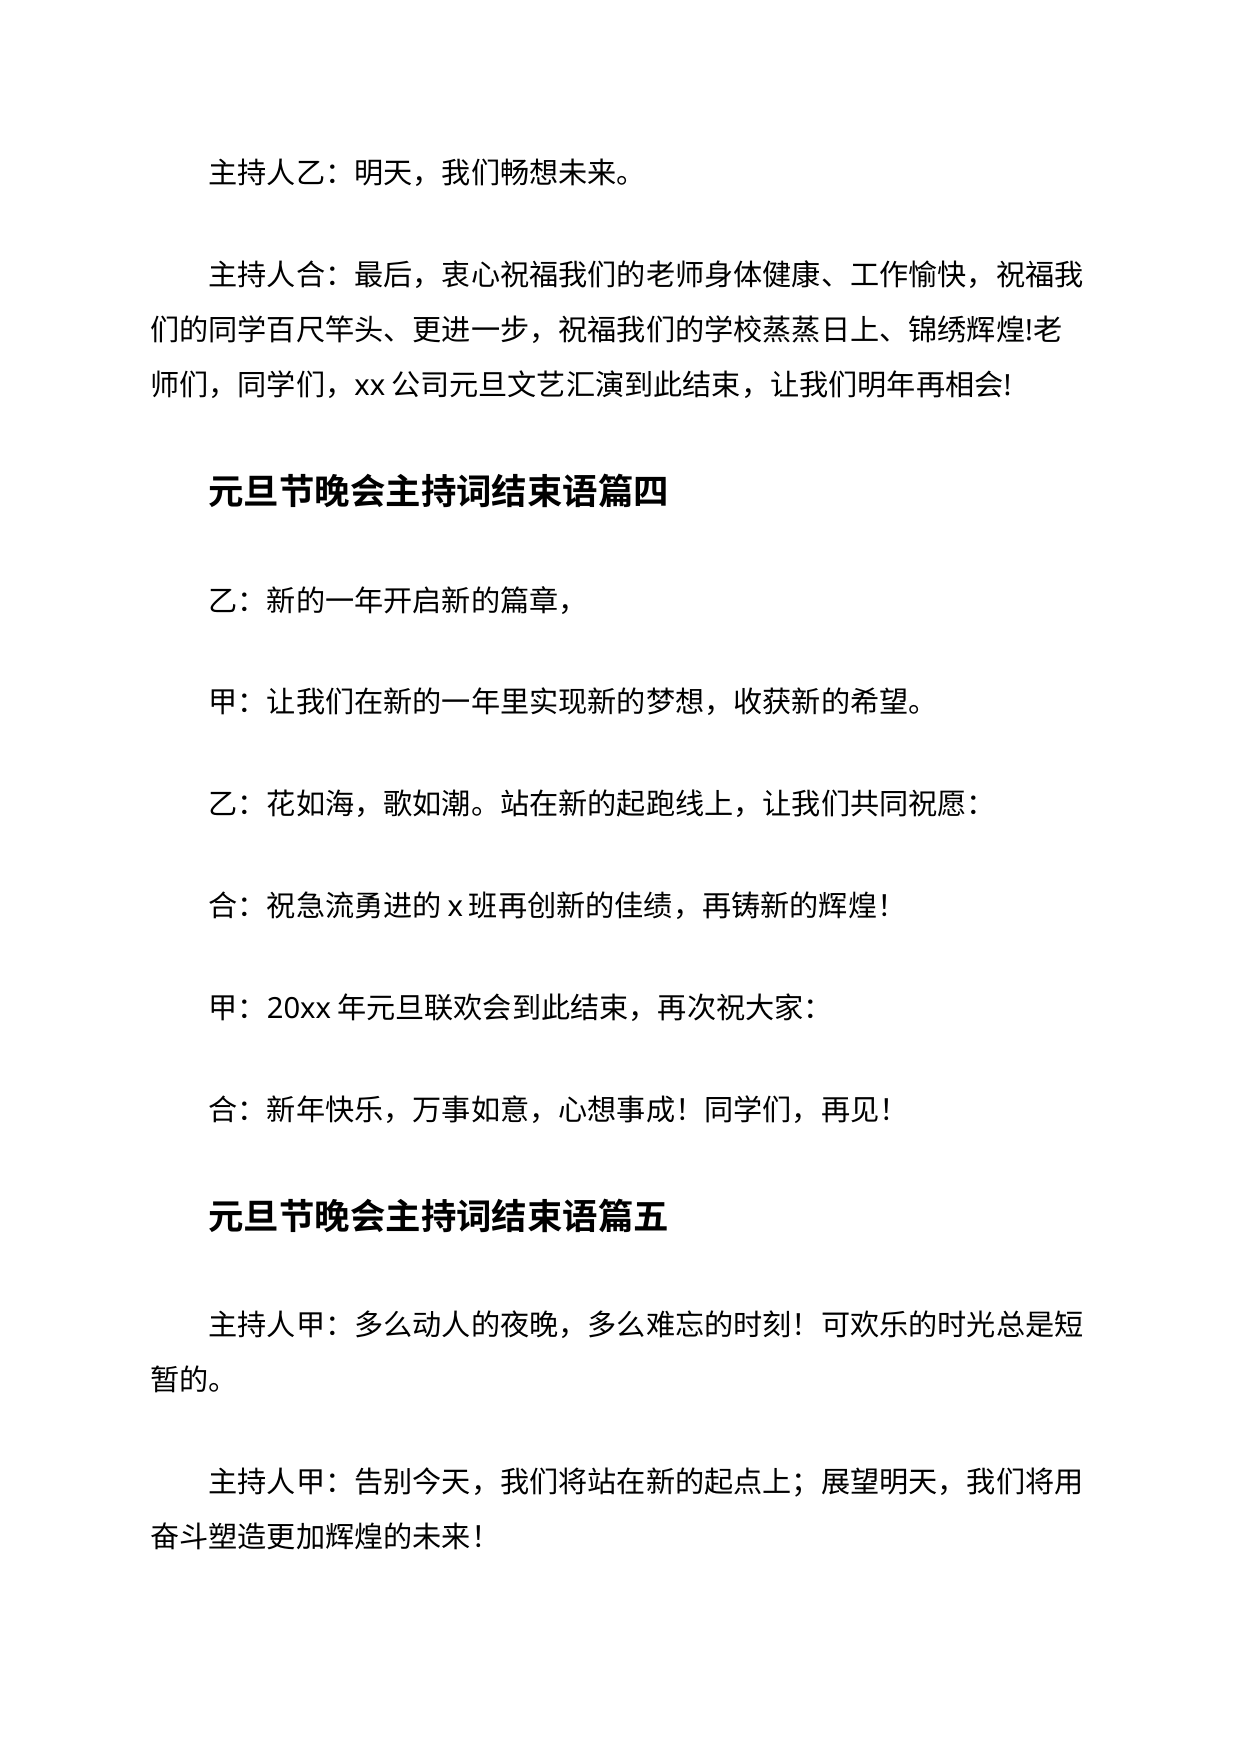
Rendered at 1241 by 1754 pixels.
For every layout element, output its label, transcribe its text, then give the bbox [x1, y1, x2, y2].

text 甲：20xx年元旦联欢会到此结束，再次祝大家： [150, 984, 1090, 1027]
text 主持人合：最后，衷心祝福我们的老师身体健康、工作愉快，祝福我们的同学百尺竿头、更进一步，祝福我们的学校蒸蒸日上、锦绣辉煌!老师们，同学们，xx公司元旦文艺汇演到此结束，让我们明年再相会! [150, 252, 1090, 404]
text 合：祝急流勇进的x班再创新的佳绩，再铸新的辉煌！ [150, 882, 1090, 925]
text 主持人乙：明天，我们畅想未来。 [150, 150, 1090, 192]
text 主持人甲：多么动人的夜晚，多么难忘的时刻！可欢乐的时光总是短暂的。 [150, 1302, 1090, 1399]
text 元旦节晚会主持词结束语篇四 [150, 464, 1090, 515]
text 乙：新的一年开启新的篇章， [150, 577, 1090, 619]
text 主持人甲：告别今天，我们将站在新的起点上；展望明天，我们将用奋斗塑造更加辉煌的未来！ [150, 1458, 1090, 1555]
text 合：新年快乐，万事如意，心想事成！同学们，再见！ [150, 1086, 1090, 1129]
text 元旦节晚会主持词结束语篇五 [150, 1188, 1090, 1239]
text 乙：花如海，歌如潮。站在新的起跑线上，让我们共同祝愿： [150, 781, 1090, 823]
text 甲：让我们在新的一年里实现新的梦想，收获新的希望。 [150, 679, 1090, 721]
